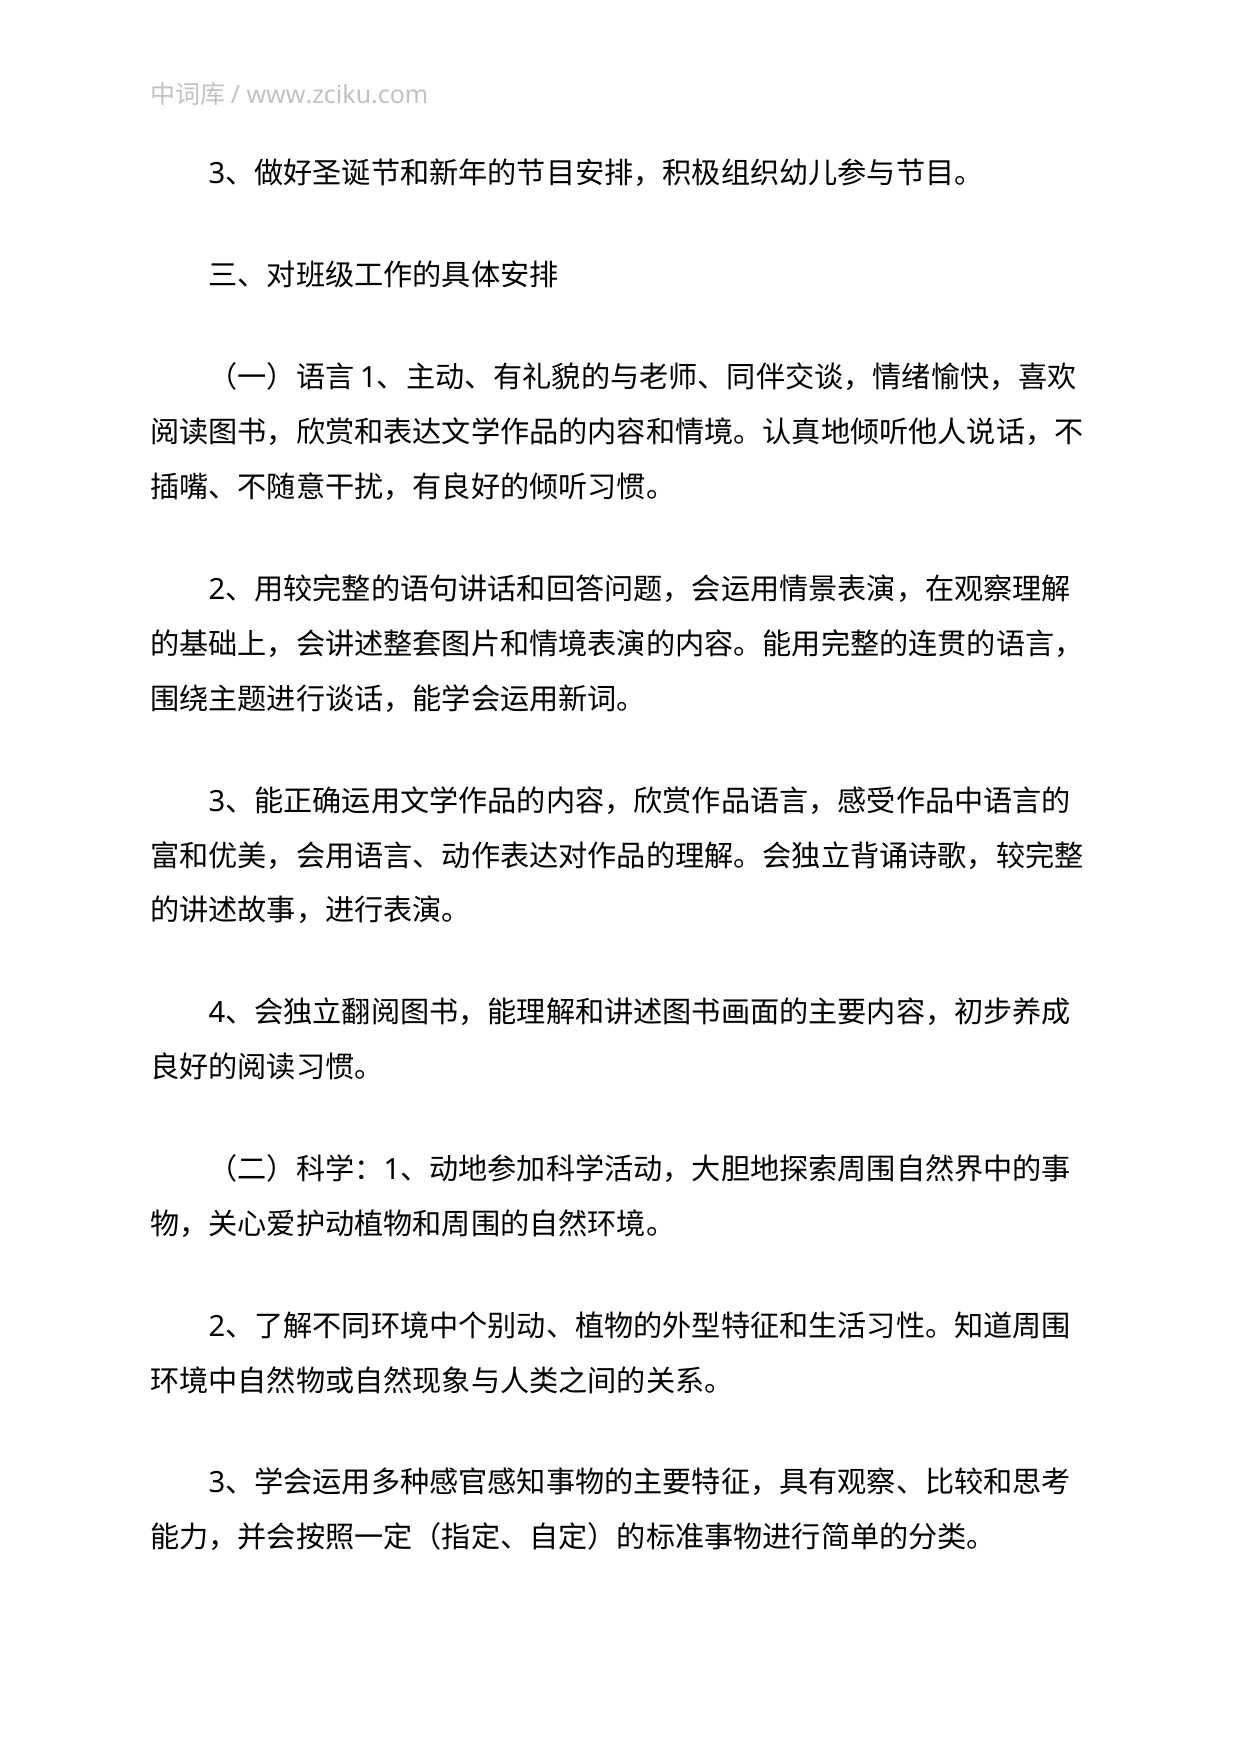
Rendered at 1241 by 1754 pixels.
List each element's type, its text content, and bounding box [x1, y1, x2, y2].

text 3、学会运用多种感官感知事物的主要特征，具有观察、比较和思考能力，并会按照一定（指定、自定）的标准事物进行简单的分类。 [150, 1459, 1090, 1556]
text （二）科学：1、动地参加科学活动，大胆地探索周围自然界中的事物，关心爱护动植物和周围的自然环境。 [150, 1146, 1090, 1243]
text 4、会独立翻阅图书，能理解和讲述图书画面的主要内容，初步养成良好的阅读习惯。 [150, 989, 1090, 1086]
text （一）语言1、主动、有礼貌的与老师、同伴交谈，情绪愉快，喜欢阅读图书，欣赏和表达文学作品的内容和情境。认真地倾听他人说话，不插嘴、不随意干扰，有良好的倾听习惯。 [150, 354, 1090, 506]
text 2、了解不同环境中个别动、植物的外型特征和生活习性。知道周围环境中自然物或自然现象与人类之间的关系。 [150, 1302, 1090, 1399]
text 三、对班级工作的具体安排 [150, 252, 1090, 294]
text 3、能正确运用文学作品的内容，欣赏作品语言，感受作品中语言的富和优美，会用语言、动作表达对作品的理解。会独立背诵诗歌，较完整的讲述故事，进行表演。 [150, 777, 1090, 929]
text 2、用较完整的语句讲话和回答问题，会运用情景表演，在观察理解的基础上，会讲述整套图片和情境表演的内容。能用完整的连贯的语言，围绕主题进行谈话，能学会运用新词。 [150, 565, 1090, 718]
text 3、做好圣诞节和新年的节目安排，积极组织幼儿参与节目。 [150, 150, 1090, 192]
